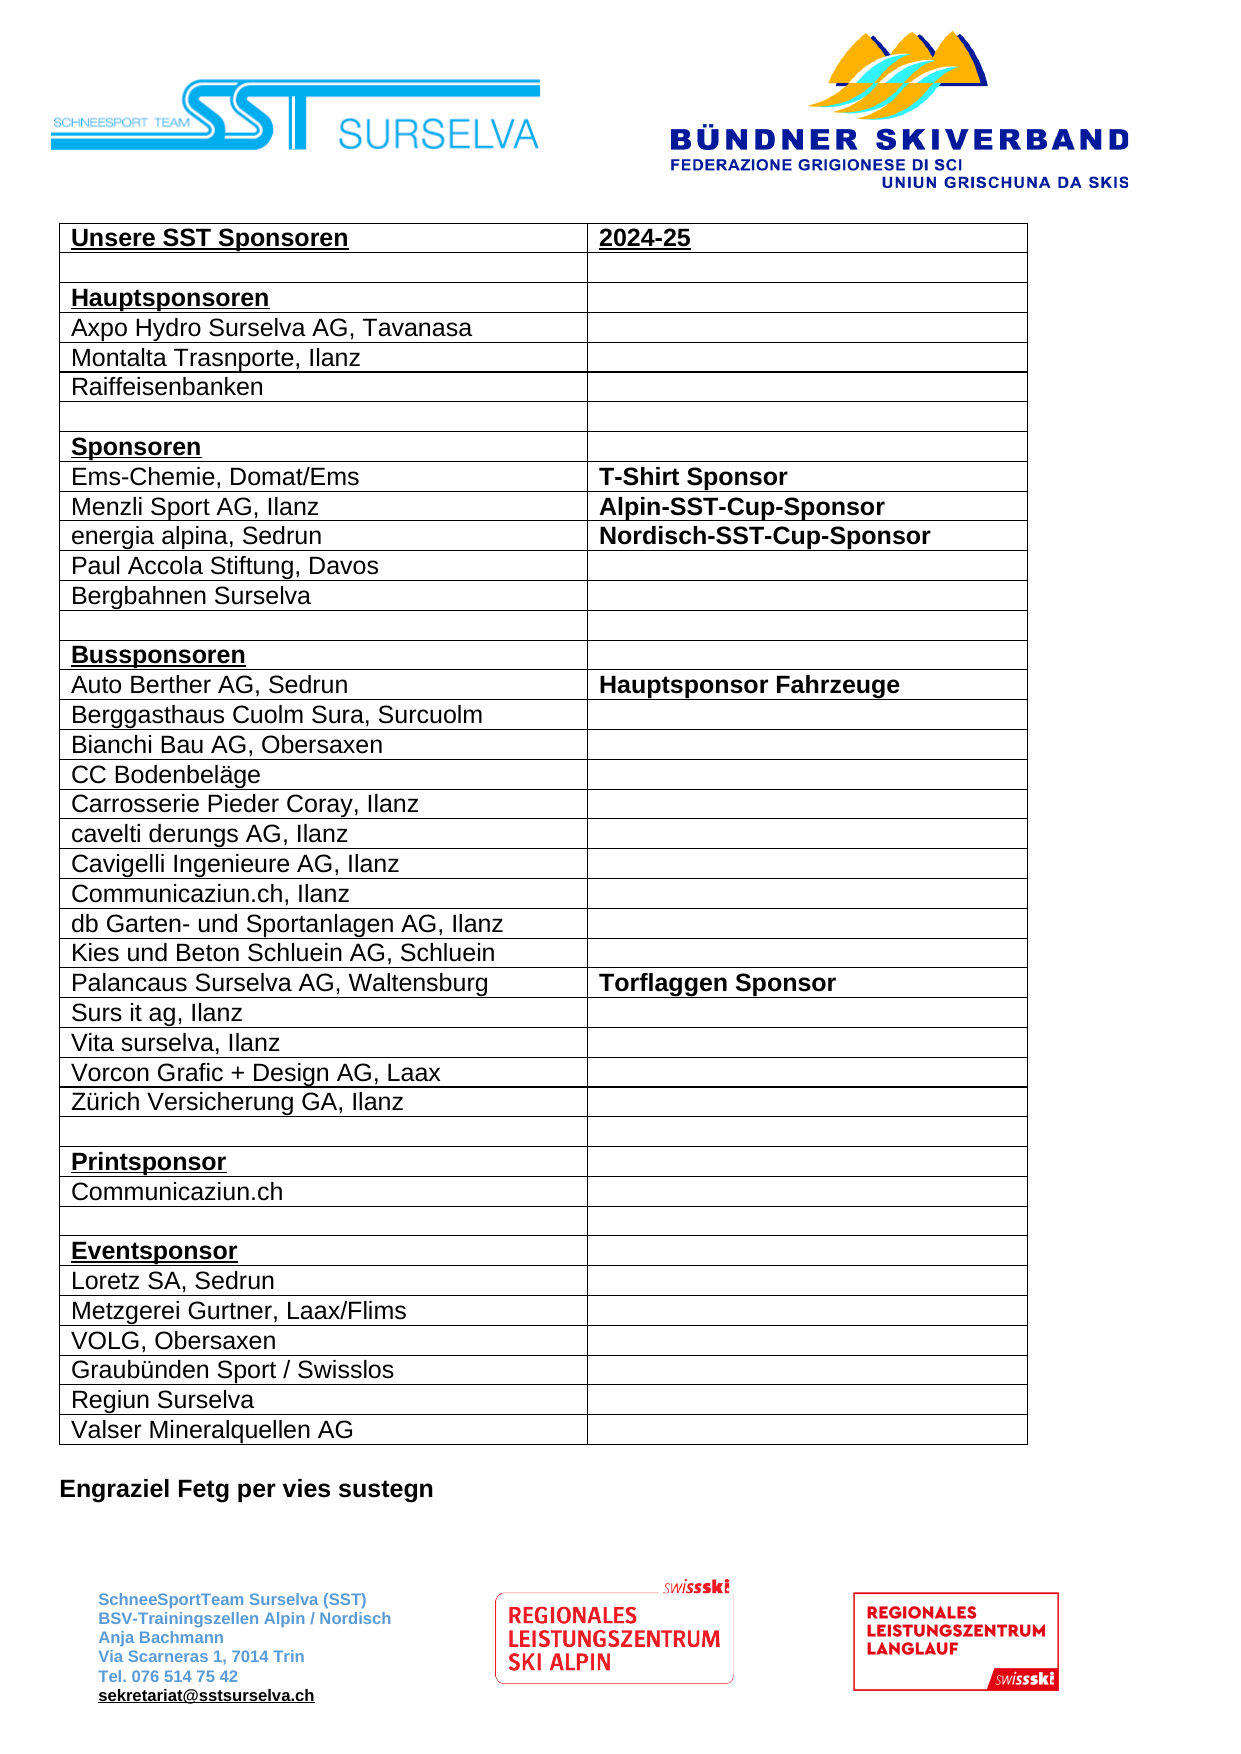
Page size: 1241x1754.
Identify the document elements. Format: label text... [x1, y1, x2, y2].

table_cell Loretz SA, Sedrun [60, 1266, 587, 1295]
table_cell [588, 1117, 1027, 1146]
table_cell [588, 253, 1027, 282]
table_cell [588, 1207, 1027, 1235]
table_cell [588, 373, 1027, 401]
table_cell [60, 611, 587, 639]
table_cell Nordisch-SST-Cup-Sponsor [588, 521, 1027, 550]
table_cell Eventsponsor [60, 1236, 587, 1265]
table_cell energia alpina, Sedrun [60, 521, 587, 550]
table_cell Communicaziun.ch, Ilanz [60, 879, 587, 908]
table_cell [588, 879, 1027, 908]
table_cell [588, 1385, 1027, 1414]
table_cell Bergbahnen Surselva [60, 581, 587, 610]
table_cell [588, 939, 1027, 967]
table_cell Torflaggen Sponsor [588, 968, 1027, 997]
table_cell [60, 402, 587, 431]
table_cell [588, 1356, 1027, 1384]
table_cell Alpin-SST-Cup-Sponsor [588, 492, 1027, 520]
table_cell [588, 343, 1027, 371]
table_cell Raiffeisenbanken [60, 373, 587, 401]
table_cell db Garten- und Sportanlagen AG, Ilanz [60, 909, 587, 937]
table_cell [588, 1266, 1027, 1295]
table_cell Paul Accola Stiftung, Davos [60, 551, 587, 580]
table_cell [588, 1296, 1027, 1325]
table_cell [588, 432, 1027, 461]
table_cell [60, 1117, 587, 1146]
picture [845, 1584, 1067, 1699]
table_header 2024-25 [588, 224, 1027, 252]
table_cell [588, 1058, 1027, 1086]
table_cell [588, 998, 1027, 1027]
table_cell Regiun Surselva [60, 1385, 587, 1414]
table_cell Surs it ag, Ilanz [60, 998, 587, 1027]
picture [671, 31, 1129, 188]
table_cell [588, 402, 1027, 431]
table_cell [588, 849, 1027, 878]
table_cell [588, 819, 1027, 848]
table_cell Palancaus Surselva AG, Waltensburg [60, 968, 587, 997]
table_cell Bianchi Bau AG, Obersaxen [60, 730, 587, 759]
table_cell [588, 551, 1027, 580]
table_cell [588, 1236, 1027, 1265]
table_cell [588, 641, 1027, 669]
table_cell [588, 1177, 1027, 1206]
table_cell Sponsoren [60, 432, 587, 461]
table_cell Cavigelli Ingenieure AG, Ilanz [60, 849, 587, 878]
table_cell Ems-Chemie, Domat/Ems [60, 462, 587, 491]
table_cell [588, 909, 1027, 937]
table_cell Printsponsor [60, 1147, 587, 1176]
table_cell [60, 253, 587, 282]
table_cell [588, 283, 1027, 312]
table_cell Zürich Versicherung GA, Ilanz [60, 1088, 587, 1116]
table_cell Kies und Beton Schluein AG, Schluein [60, 939, 587, 967]
table_cell [588, 760, 1027, 788]
table_cell [588, 700, 1027, 729]
table_cell [588, 1415, 1027, 1444]
table_cell Hauptsponsor Fahrzeuge [588, 670, 1027, 699]
table_cell [588, 581, 1027, 610]
table_cell Berggasthaus Cuolm Sura, Surcuolm [60, 700, 587, 729]
table_cell Hauptsponsoren [60, 283, 587, 312]
table_cell [588, 1088, 1027, 1116]
table_cell Menzli Sport AG, Ilanz [60, 492, 587, 520]
picture [495, 1579, 734, 1684]
table_cell Communicaziun.ch [60, 1177, 587, 1206]
table_cell [588, 730, 1027, 759]
table_cell Vita surselva, Ilanz [60, 1028, 587, 1057]
table_cell CC Bodenbeläge [60, 760, 587, 788]
table_cell Graubünden Sport / Swisslos [60, 1356, 587, 1384]
table_cell Axpo Hydro Surselva AG, Tavanasa [60, 313, 587, 342]
table_cell Valser Mineralquellen AG [60, 1415, 587, 1444]
table_cell [588, 1326, 1027, 1354]
table_cell cavelti derungs AG, Ilanz [60, 819, 587, 848]
text Engraziel Fetg per vies sustegn [59, 1474, 1152, 1502]
table_cell Metzgerei Gurtner, Laax/Flims [60, 1296, 587, 1325]
table_cell [588, 313, 1027, 342]
table_cell [588, 1147, 1027, 1176]
table_cell Auto Berther AG, Sedrun [60, 670, 587, 699]
table_cell [588, 611, 1027, 639]
table_cell VOLG, Obersaxen [60, 1326, 587, 1354]
table_cell [588, 1028, 1027, 1057]
table_cell T-Shirt Sponsor [588, 462, 1027, 491]
table_cell Vorcon Grafic + Design AG, Laax [60, 1058, 587, 1086]
table_cell Montalta Trasnporte, Ilanz [60, 343, 587, 371]
table_cell [60, 1207, 587, 1235]
table_cell [588, 790, 1027, 818]
table_header Unsere SST Sponsoren [60, 224, 587, 252]
table_cell Bussponsoren [60, 641, 587, 669]
table_cell Carrosserie Pieder Coray, Ilanz [60, 790, 587, 818]
